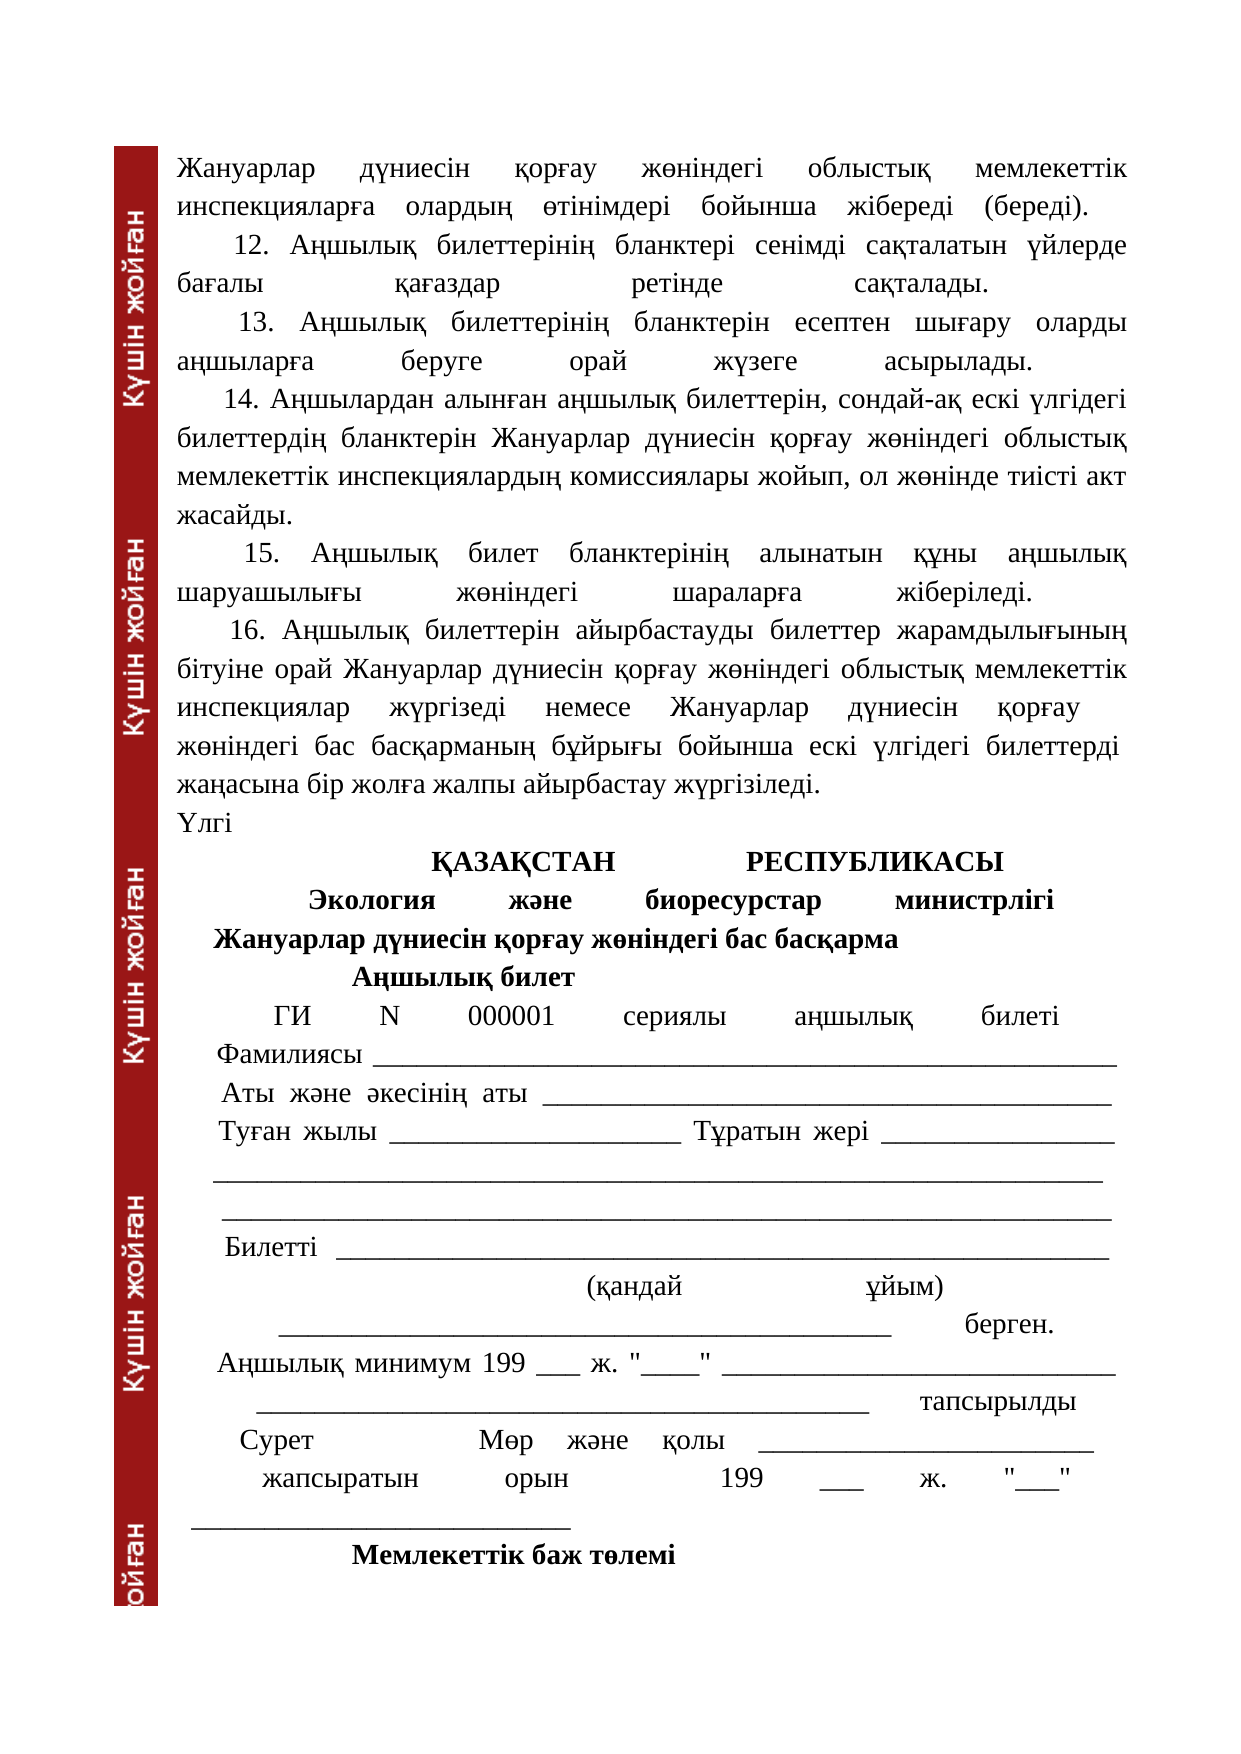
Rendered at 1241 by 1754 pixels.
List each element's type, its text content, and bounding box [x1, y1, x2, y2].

picture [114, 146, 158, 150]
text _____________________________________________________________ Билеттi _____________________________________________________ (қандай ұйым) __________________________________________ берген. Аңшылық минимум 199 ___ ж. "____" ___________________________ __________________________________________ тапсырылды Сурет Мөр және қолы _______________________ жапсыратын орын 199 ___ ж. "___" __________________________ [112, 1191, 1128, 1532]
text Үлгi [112, 805, 1128, 839]
picture [114, 839, 158, 844]
text Мемлекеттiк баж төлемi [112, 1537, 1128, 1571]
text ГИ N 000001 сериялы аңшылық билетi Фамилиясы ___________________________________________________ Аты және әкесiнiң аты _______________________________________ Туған жылы ____________________ Тұратын жерi ________________ _____________________________________________________________ [112, 998, 1128, 1186]
picture [114, 1571, 158, 1606]
picture [114, 954, 158, 959]
text Аңшылық билет [112, 959, 1128, 993]
text ҚАЗАҚСТАН РЕСПУБЛИКАСЫ Экология және биоресурстар министрлiгi Жануарлар дүниесiн қорғау жөнiндегi бас басқарма [112, 844, 1128, 954]
picture [114, 1186, 158, 1191]
picture [114, 800, 158, 805]
picture [114, 993, 158, 998]
picture [114, 1532, 158, 1537]
